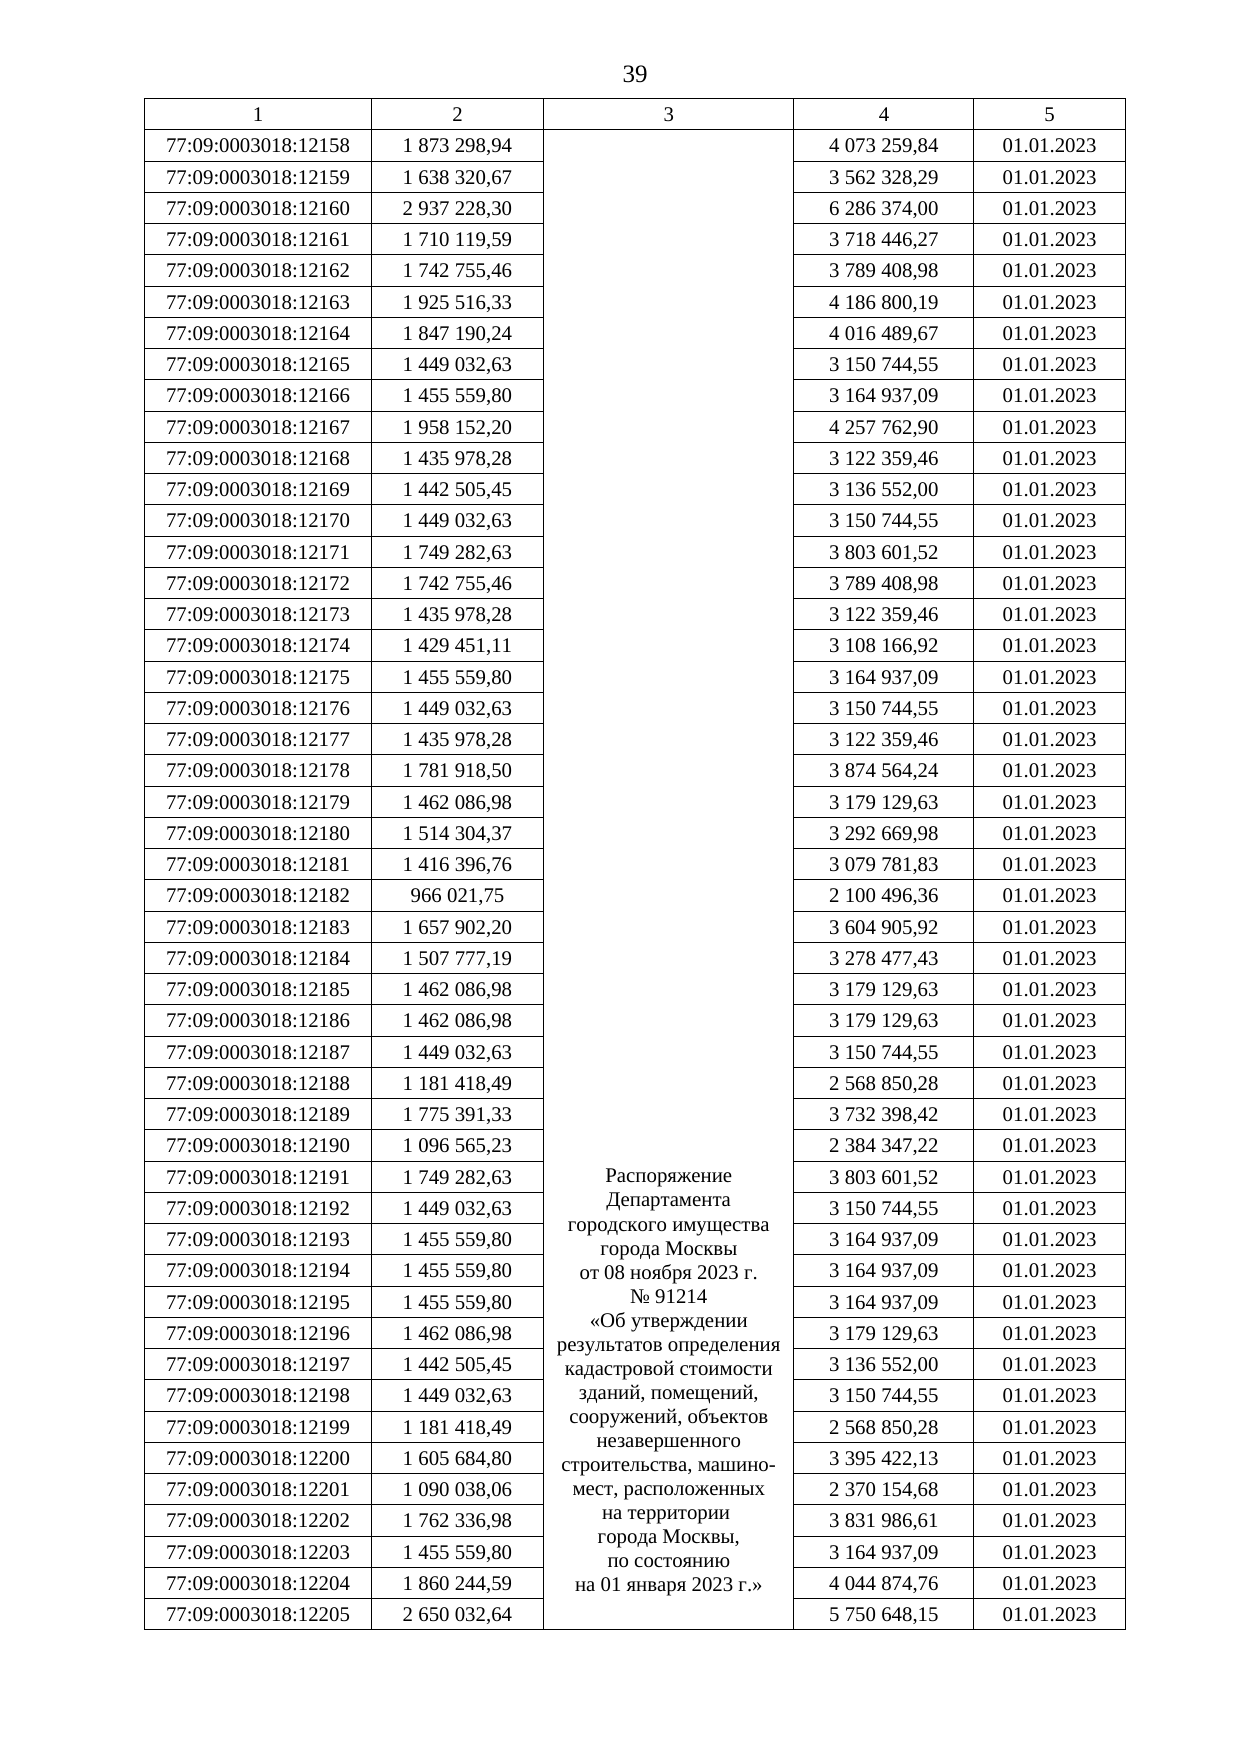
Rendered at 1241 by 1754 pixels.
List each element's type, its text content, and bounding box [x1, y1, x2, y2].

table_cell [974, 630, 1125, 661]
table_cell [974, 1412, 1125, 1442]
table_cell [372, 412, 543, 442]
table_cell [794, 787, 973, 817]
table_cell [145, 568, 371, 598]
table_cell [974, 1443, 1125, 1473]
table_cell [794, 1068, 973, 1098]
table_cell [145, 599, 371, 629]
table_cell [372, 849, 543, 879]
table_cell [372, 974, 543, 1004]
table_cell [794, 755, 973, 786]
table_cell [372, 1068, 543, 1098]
table_header 2 [372, 99, 543, 129]
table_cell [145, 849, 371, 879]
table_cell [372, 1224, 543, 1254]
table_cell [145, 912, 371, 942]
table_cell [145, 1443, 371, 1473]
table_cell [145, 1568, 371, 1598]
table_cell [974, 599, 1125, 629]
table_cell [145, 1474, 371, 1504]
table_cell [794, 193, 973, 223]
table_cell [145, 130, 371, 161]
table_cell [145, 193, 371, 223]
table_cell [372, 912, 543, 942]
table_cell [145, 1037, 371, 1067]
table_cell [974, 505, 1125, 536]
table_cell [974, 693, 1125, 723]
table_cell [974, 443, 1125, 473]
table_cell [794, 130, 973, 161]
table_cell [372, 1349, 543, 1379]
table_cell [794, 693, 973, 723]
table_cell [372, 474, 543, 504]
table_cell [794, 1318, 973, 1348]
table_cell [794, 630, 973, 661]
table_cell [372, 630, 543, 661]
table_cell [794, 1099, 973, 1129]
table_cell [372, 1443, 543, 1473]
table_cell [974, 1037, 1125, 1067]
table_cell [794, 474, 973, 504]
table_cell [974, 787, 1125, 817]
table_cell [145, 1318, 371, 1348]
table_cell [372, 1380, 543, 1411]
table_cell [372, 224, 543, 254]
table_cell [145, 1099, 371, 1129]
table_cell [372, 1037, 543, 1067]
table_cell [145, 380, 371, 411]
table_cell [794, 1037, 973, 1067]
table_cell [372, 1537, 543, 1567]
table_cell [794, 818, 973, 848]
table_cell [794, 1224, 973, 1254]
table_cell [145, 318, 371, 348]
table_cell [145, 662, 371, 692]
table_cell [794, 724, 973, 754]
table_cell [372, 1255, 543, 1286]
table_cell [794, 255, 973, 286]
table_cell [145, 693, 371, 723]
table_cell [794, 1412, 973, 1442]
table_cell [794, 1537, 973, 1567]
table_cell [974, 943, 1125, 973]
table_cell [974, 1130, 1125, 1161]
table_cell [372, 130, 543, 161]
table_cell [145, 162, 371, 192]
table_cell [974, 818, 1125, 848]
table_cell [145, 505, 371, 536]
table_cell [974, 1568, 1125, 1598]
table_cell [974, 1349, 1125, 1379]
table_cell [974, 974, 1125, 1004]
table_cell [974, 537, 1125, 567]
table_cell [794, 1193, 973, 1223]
table_header 5 [974, 99, 1125, 129]
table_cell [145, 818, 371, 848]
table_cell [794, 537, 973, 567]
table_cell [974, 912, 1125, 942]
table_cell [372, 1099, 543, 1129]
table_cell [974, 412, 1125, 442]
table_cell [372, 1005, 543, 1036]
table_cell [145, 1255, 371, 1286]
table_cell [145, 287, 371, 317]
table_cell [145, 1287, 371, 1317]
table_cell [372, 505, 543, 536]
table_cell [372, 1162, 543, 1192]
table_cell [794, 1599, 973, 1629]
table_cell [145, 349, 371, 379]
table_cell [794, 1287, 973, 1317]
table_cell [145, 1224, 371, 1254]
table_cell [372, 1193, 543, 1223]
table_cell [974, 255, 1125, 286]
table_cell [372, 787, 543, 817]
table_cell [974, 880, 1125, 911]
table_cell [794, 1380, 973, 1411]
table_header 1 [145, 99, 371, 129]
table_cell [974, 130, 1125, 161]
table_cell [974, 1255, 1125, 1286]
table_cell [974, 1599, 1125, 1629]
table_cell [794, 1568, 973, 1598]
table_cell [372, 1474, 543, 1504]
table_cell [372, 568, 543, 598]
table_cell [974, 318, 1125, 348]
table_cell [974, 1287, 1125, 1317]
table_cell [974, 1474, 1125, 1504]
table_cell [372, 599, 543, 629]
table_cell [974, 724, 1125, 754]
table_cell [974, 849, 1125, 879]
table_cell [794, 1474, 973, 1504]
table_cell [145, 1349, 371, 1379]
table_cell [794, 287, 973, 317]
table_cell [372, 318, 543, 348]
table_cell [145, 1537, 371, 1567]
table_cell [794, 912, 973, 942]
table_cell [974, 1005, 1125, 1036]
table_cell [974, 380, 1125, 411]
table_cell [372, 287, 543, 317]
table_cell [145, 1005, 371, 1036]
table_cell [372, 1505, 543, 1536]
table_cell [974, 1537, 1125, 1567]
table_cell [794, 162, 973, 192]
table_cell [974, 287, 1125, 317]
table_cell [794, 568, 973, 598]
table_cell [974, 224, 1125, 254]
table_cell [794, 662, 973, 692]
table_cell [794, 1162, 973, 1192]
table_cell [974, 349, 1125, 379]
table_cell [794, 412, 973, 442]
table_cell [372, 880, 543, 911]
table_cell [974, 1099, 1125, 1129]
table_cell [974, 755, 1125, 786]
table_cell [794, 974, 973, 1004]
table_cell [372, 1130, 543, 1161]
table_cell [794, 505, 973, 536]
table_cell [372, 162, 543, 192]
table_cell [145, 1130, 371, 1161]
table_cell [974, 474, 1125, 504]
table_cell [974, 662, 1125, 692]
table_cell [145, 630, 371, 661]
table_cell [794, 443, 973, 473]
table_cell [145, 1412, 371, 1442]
table_header 4 [794, 99, 973, 129]
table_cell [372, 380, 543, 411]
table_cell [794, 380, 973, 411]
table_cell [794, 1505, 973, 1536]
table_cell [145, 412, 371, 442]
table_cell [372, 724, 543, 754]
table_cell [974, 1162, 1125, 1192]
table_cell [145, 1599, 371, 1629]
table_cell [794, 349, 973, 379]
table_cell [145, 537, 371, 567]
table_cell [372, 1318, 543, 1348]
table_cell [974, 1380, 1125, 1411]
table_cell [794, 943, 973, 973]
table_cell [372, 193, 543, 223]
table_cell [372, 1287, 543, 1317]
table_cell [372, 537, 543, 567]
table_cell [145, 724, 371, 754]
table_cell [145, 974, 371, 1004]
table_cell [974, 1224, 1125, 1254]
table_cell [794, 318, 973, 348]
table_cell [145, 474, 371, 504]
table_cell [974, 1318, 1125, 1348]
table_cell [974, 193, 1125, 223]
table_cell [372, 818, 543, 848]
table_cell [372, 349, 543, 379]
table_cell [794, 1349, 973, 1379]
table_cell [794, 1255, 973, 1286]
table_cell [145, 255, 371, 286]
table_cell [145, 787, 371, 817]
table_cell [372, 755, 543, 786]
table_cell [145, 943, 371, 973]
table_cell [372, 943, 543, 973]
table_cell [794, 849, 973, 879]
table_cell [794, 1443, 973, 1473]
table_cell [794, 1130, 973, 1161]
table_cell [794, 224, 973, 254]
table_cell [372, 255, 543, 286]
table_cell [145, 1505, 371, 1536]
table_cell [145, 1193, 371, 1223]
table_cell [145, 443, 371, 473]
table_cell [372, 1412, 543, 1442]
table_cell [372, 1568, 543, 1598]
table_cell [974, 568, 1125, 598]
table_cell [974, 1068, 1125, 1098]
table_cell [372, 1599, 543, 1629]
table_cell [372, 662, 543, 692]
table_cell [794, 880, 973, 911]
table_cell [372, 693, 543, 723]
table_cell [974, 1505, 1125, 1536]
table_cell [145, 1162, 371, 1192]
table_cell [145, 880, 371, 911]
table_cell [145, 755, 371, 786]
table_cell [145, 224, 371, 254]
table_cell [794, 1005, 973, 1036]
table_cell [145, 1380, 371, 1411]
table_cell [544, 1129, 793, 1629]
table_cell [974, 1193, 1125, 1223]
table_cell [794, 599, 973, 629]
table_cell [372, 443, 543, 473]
table_header 3 [544, 99, 793, 129]
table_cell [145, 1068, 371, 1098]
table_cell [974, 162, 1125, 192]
